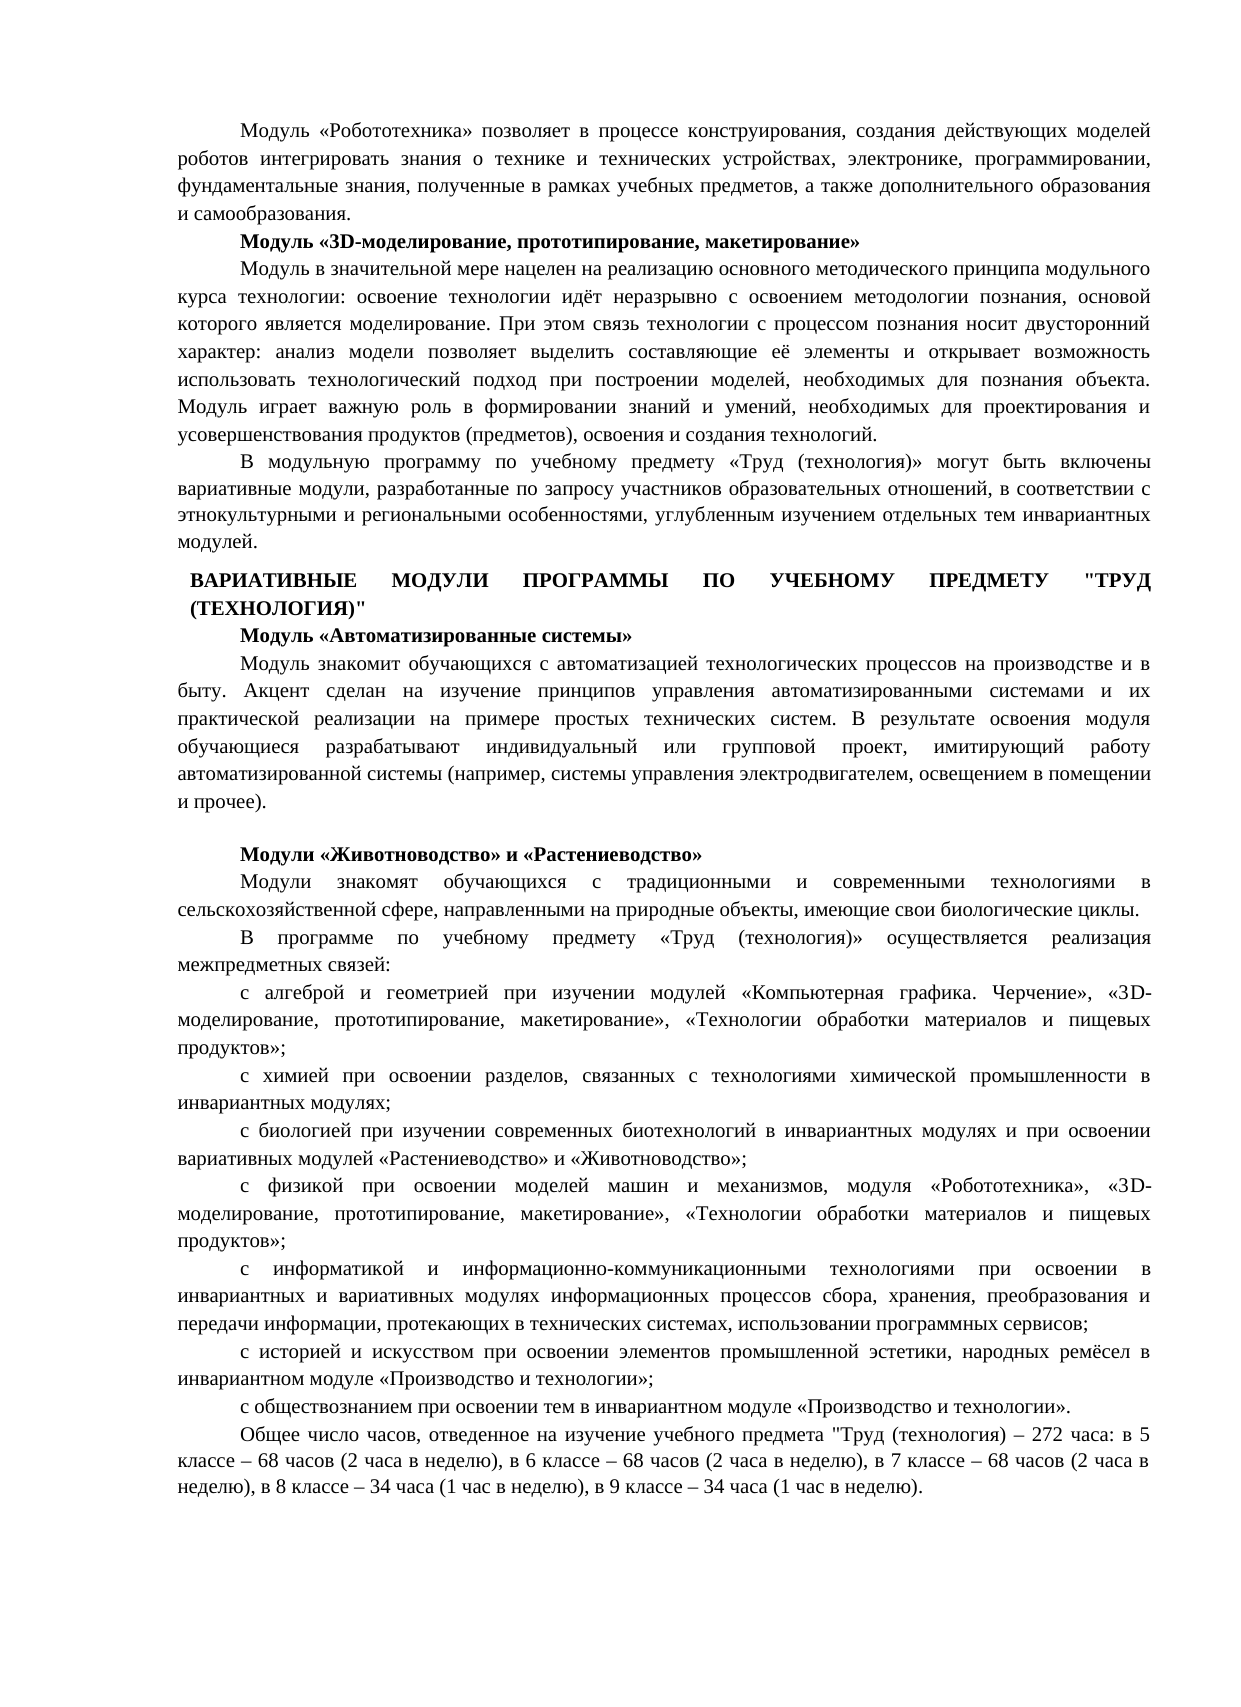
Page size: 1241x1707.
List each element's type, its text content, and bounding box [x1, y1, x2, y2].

text ВАРИАТИВНЫЕ МОДУЛИ ПРОГРАММЫ ПО УЧЕБНОМУ ПРЕДМЕТУ "ТРУД (ТЕХНОЛОГИЯ)" [190, 568, 1152, 619]
text Модули знакомят обучающихся с традиционными и современными технологиями в сельскохозяйственной сфере, направленными на природные объекты, имеющие свои биологические циклы. [177, 869, 1152, 921]
text Общее число часов, отведенное на изучение учебного предмета "Труд (технология) – 272 часа: в 5 классе – 68 часов (2 часа в неделю), в 6 классе – 68 часов (2 часа в неделю), в 7 классе – 68 часов (2 часа в неделю), в 8 классе – 34 часа (1 час в неделю), в 9 классе – 34 часа (1 час в неделю). [177, 1421, 1152, 1498]
text с алгеброй и геометрией при изучении модулей «Компьютерная графика. Черчение», «3D-моделирование, прототипирование, макетирование», «Технологии обработки материалов и пищевых продуктов»; [177, 980, 1152, 1059]
text с биологией при изучении современных биотехнологий в инвариантных модулях и при освоении вариативных модулей «Растениеводство» и «Животноводство»; [177, 1118, 1152, 1169]
text Модуль «3D-моделирование, прототипирование, макетирование» [177, 228, 1152, 253]
text с физикой при освоении моделей машин и механизмов, модуля «Робототехника», «3D-моделирование, прототипирование, макетирование», «Технологии обработки материалов и пищевых продуктов»; [177, 1173, 1152, 1252]
text с химией при освоении разделов, связанных с технологиями химической промышленности в инвариантных модулях; [177, 1063, 1152, 1114]
text Модуль «Робототехника» позволяет в процессе конструирования, создания действующих моделей роботов интегрировать знания о технике и технических устройствах, электронике, программировании, фундаментальные знания, полученные в рамках учебных предметов, а также дополнительного образования и самообразования. [177, 118, 1152, 225]
text Модуль в значительной мере нацелен на реализацию основного методического принципа модульного курса технологии: освоение технологии идёт неразрывно с освоением методологии познания, основой которого является моделирование. При этом связь технологии с процессом познания носит двусторонний характер: анализ модели позволяет выделить составляющие её элементы и открывает возможность использовать технологический подход при построении моделей, необходимых для познания объекта. Модуль играет важную роль в формировании знаний и умений, необходимых для проектирования и усовершенствования продуктов (предметов), освоения и создания технологий. [177, 256, 1152, 446]
text В модульную программу по учебному предмету «Труд (технология)» могут быть включены вариативные модули, разработанные по запросу участников образовательных отношений, в соответствии с этнокультурными и региональными особенностями, углубленным изучением отдельных тем инвариантных модулей. [177, 449, 1152, 553]
text Модуль знакомит обучающихся с автоматизацией технологических процессов на производстве и в быту. Акцент сделан на изучение принципов управления автоматизированными системами и их практической реализации на примере простых технических систем. В результате освоения модуля обучающиеся разрабатывают индивидуальный или групповой проект, имитирующий работу автоматизированной системы (например, системы управления электродвигателем, освещением в помещении и прочее). [177, 651, 1152, 813]
text Модули «Животноводство» и «Растениеводство» [177, 842, 1152, 866]
text Модуль «Автоматизированные системы» [177, 623, 1152, 647]
text В программе по учебному предмету «Труд (технология)» осуществляется реализация межпредметных связей: [177, 924, 1152, 976]
text с историей и искусством при освоении элементов промышленной эстетики, народных ремёсел в инвариантном модуле «Производство и технологии»; [177, 1339, 1152, 1390]
text с обществознанием при освоении тем в инвариантном модуле «Производство и технологии». [177, 1394, 1152, 1418]
text с информатикой и информационно-коммуникационными технологиями при освоении в инвариантных и вариативных модулях информационных процессов сбора, хранения, преобразования и передачи информации, протекающих в технических системах, использовании программных сервисов; [177, 1256, 1152, 1335]
